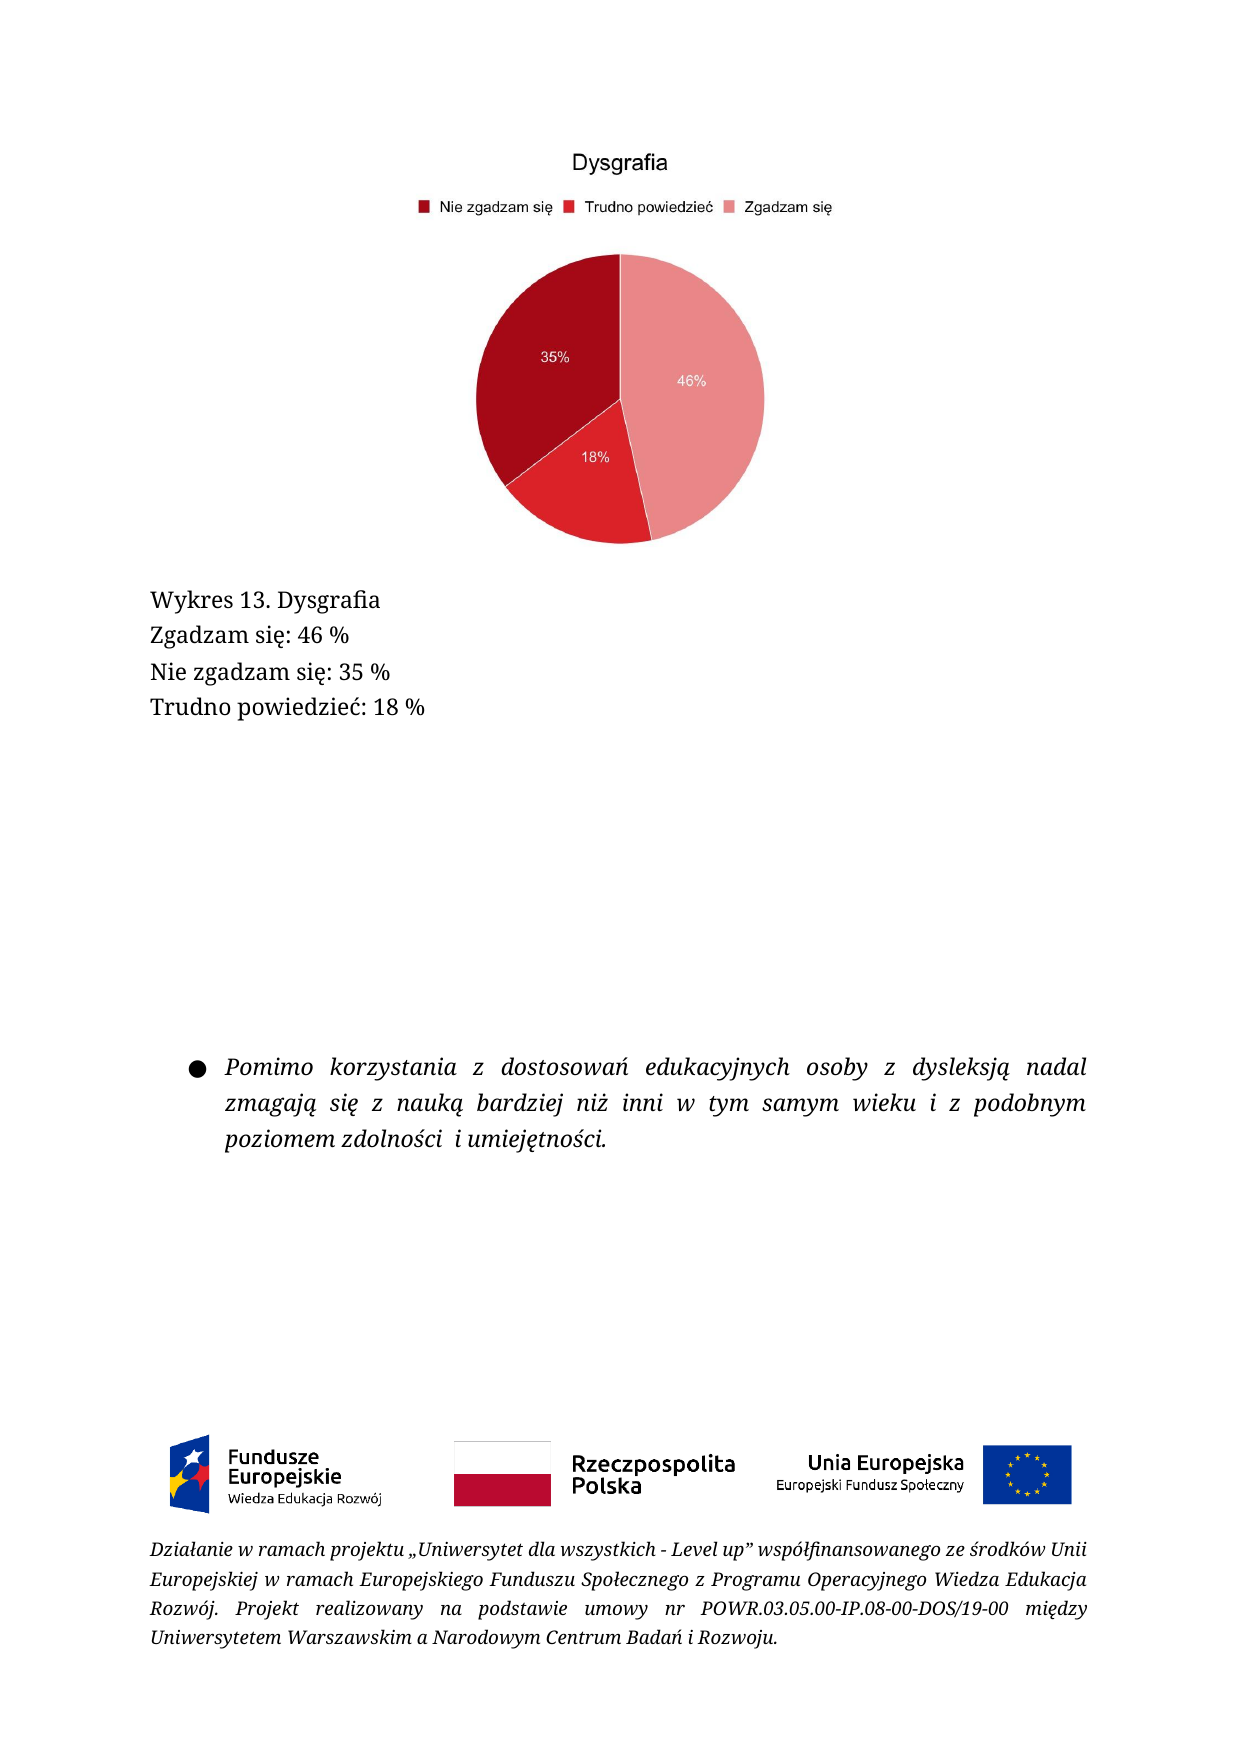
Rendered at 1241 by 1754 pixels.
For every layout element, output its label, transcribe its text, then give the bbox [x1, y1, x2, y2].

text Trudno powiedzieć: 18 % [150, 691, 1090, 723]
list Pomimo korzystania z dostosowań edukacyjnych osoby z dysleksją nadal zmagają się z nauką bardziej niż inni w tym samym wieku i z podobnym poziomem zdolności i umiejętności. [187, 1051, 1090, 1154]
text Wykres 13. Dysgrafia [150, 583, 1090, 615]
picture [150, 1415, 1091, 1533]
text Zgadzam się: 46 % Nie zgadzam się: 35 % [150, 619, 1090, 687]
picture [404, 150, 836, 580]
